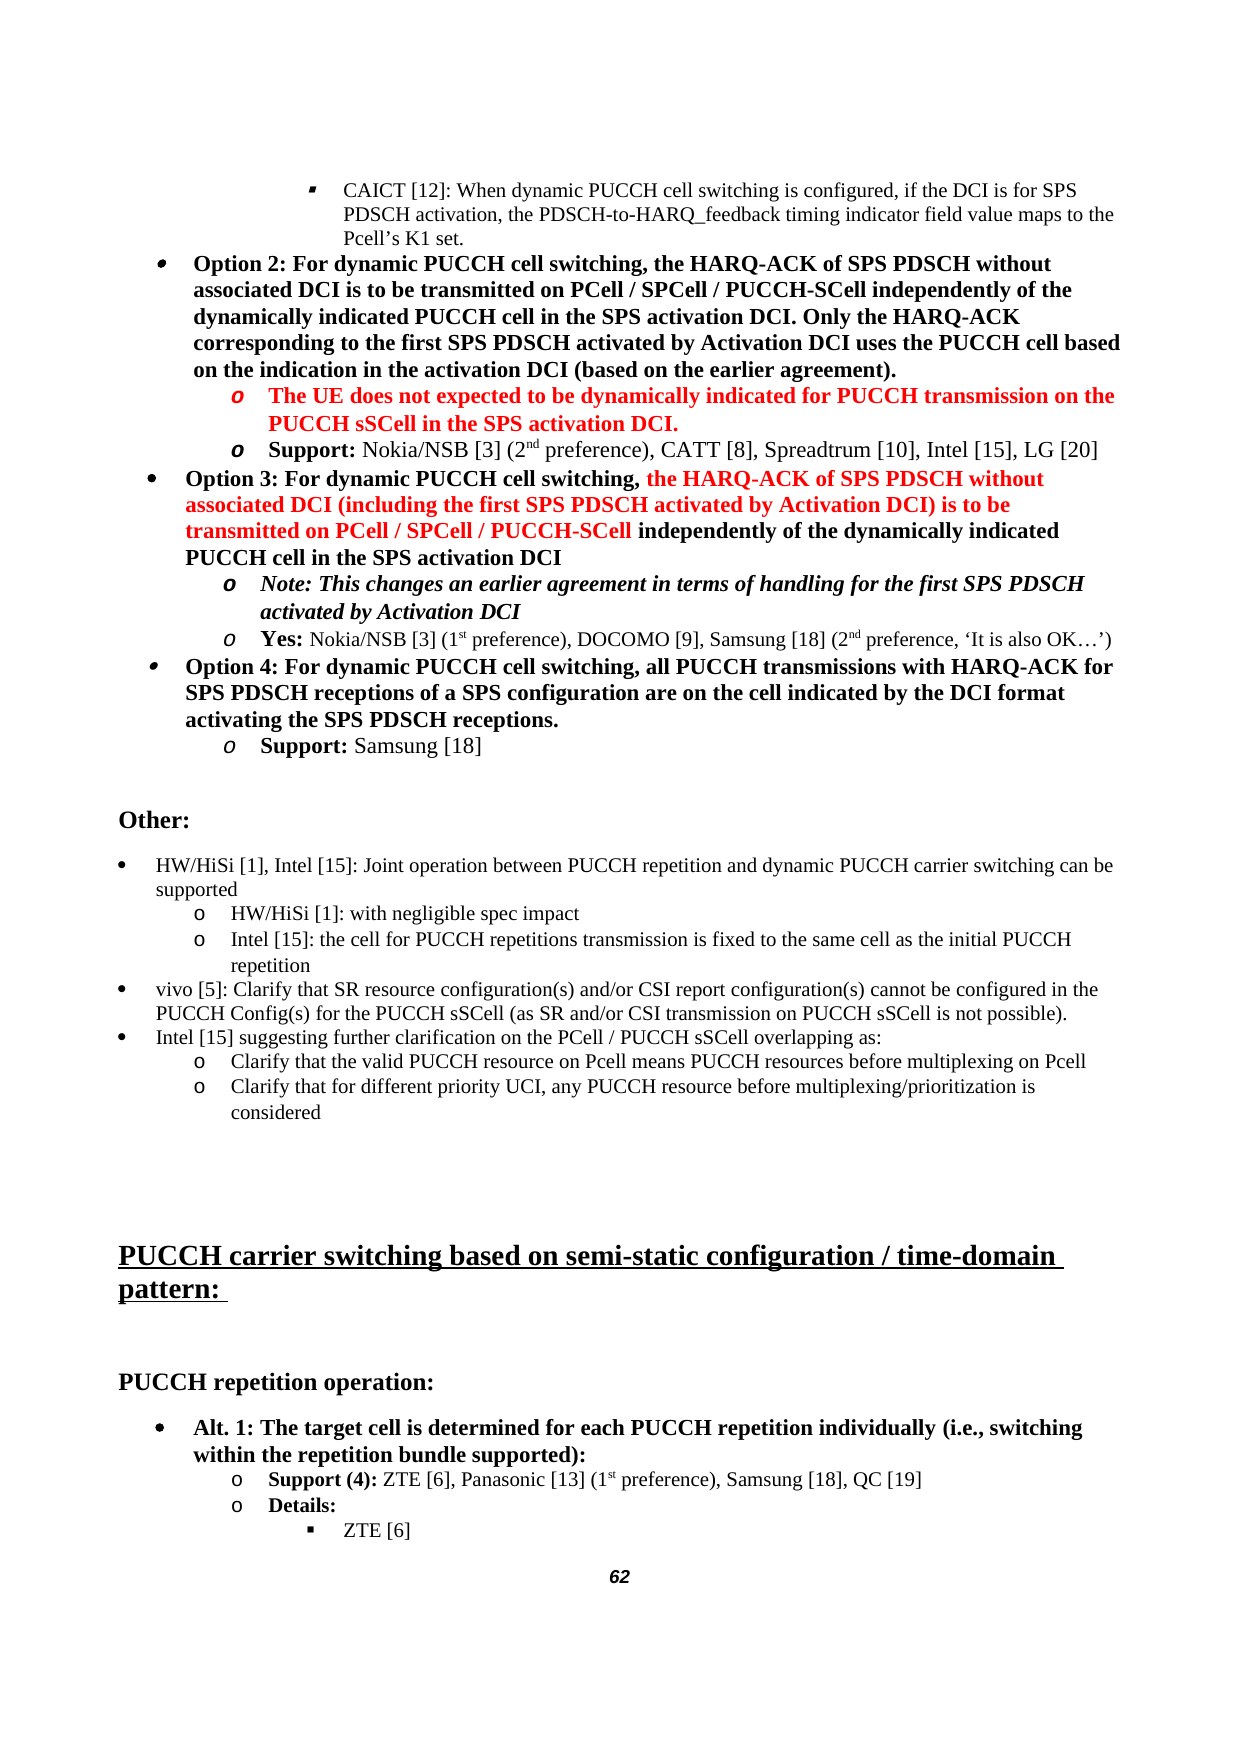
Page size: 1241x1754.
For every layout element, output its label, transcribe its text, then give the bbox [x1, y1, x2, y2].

text PUCCH repetition operation: [118, 1367, 1122, 1396]
list Support (4): ZTE [6], Panasonic [13] (1st preference), Samsung [18], QC [19] [231, 1467, 1122, 1493]
list Clarify that the valid PUCCH resource on Pcell means PUCCH resources before multiplexing on Pcell [193, 1049, 1122, 1074]
list Clarify that for different priority UCI, any PUCCH resource before multiplexing/prioritization is considered [193, 1074, 1122, 1124]
list Support: Samsung [18] [223, 732, 1122, 760]
list Option 4: For dynamic PUCCH cell switching, all PUCCH transmissions with HARQ-ACK for SPS PDSCH receptions of a SPS configuration are on the cell indicated by the DCI format activating the SPS PDSCH receptions. [148, 653, 1122, 732]
text PUCCH carrier switching based on semi-static configuration / time-domain pattern: [118, 1238, 1122, 1305]
text Other: [118, 805, 1122, 834]
list HW/HiSi [1], Intel [15]: Joint operation between PUCCH repetition and dynamic PUCCH carrier switching can be supported [118, 853, 1122, 901]
list The UE does not expected to be dynamically indicated for PUCCH transmission on the PUCCH sSCell in the SPS activation DCI. [231, 382, 1122, 437]
list HW/HiSi [1]: with negligible spec impact [193, 901, 1122, 927]
list Yes: Nokia/NSB [3] (1st preference), DOCOMO [9], Samsung [18] (2nd preference, ‘It is also OK…’) [223, 625, 1122, 653]
list Details: [231, 1493, 1122, 1518]
list vivo [5]: Clarify that SR resource configuration(s) and/or CSI report configuration(s) cannot be configured in the PUCCH Config(s) for the PUCCH sSCell (as SR and/or CSI transmission on PUCCH sSCell is not possible). [118, 977, 1122, 1025]
list ZTE [6] [306, 1518, 1122, 1542]
list Option 2: For dynamic PUCCH cell switching, the HARQ-ACK of SPS PDSCH without associated DCI is to be transmitted on PCell / SPCell / PUCCH-SCell independently of the dynamically indicated PUCCH cell in the SPS activation DCI. Only the HARQ-ACK corresponding to the first SPS PDSCH activated by Activation DCI uses the PUCCH cell based on the indication in the activation DCI (based on the earlier agreement). [156, 250, 1122, 382]
list Support: Nokia/NSB [3] (2nd preference), CATT [8], Spreadtrum [10], Intel [15], LG [20] [231, 437, 1122, 465]
list Intel [15]: the cell for PUCCH repetitions transmission is fixed to the same cell as the initial PUCCH repetition [193, 927, 1122, 977]
list CAICT [12]: When dynamic PUCCH cell switching is configured, if the DCI is for SPS PDSCH activation, the PDSCH-to-HARQ_feedback timing indicator field value maps to the Pcell’s K1 set. [306, 178, 1122, 250]
list Alt. 1: The target cell is determined for each PUCCH repetition individually (i.e., switching within the repetition bundle supported): [156, 1414, 1122, 1467]
list Note: This changes an earlier agreement in terms of handling for the first SPS PDSCH activated by Activation DCI [223, 570, 1122, 625]
list Intel [15] suggesting further clarification on the PCell / PUCCH sSCell overlapping as: [118, 1025, 1122, 1049]
list Option 3: For dynamic PUCCH cell switching, the HARQ-ACK of SPS PDSCH without associated DCI (including the first SPS PDSCH activated by Activation DCI) is to be transmitted on PCell / SPCell / PUCCH-SCell independently of the dynamically indicated PUCCH cell in the SPS activation DCI [148, 465, 1122, 570]
